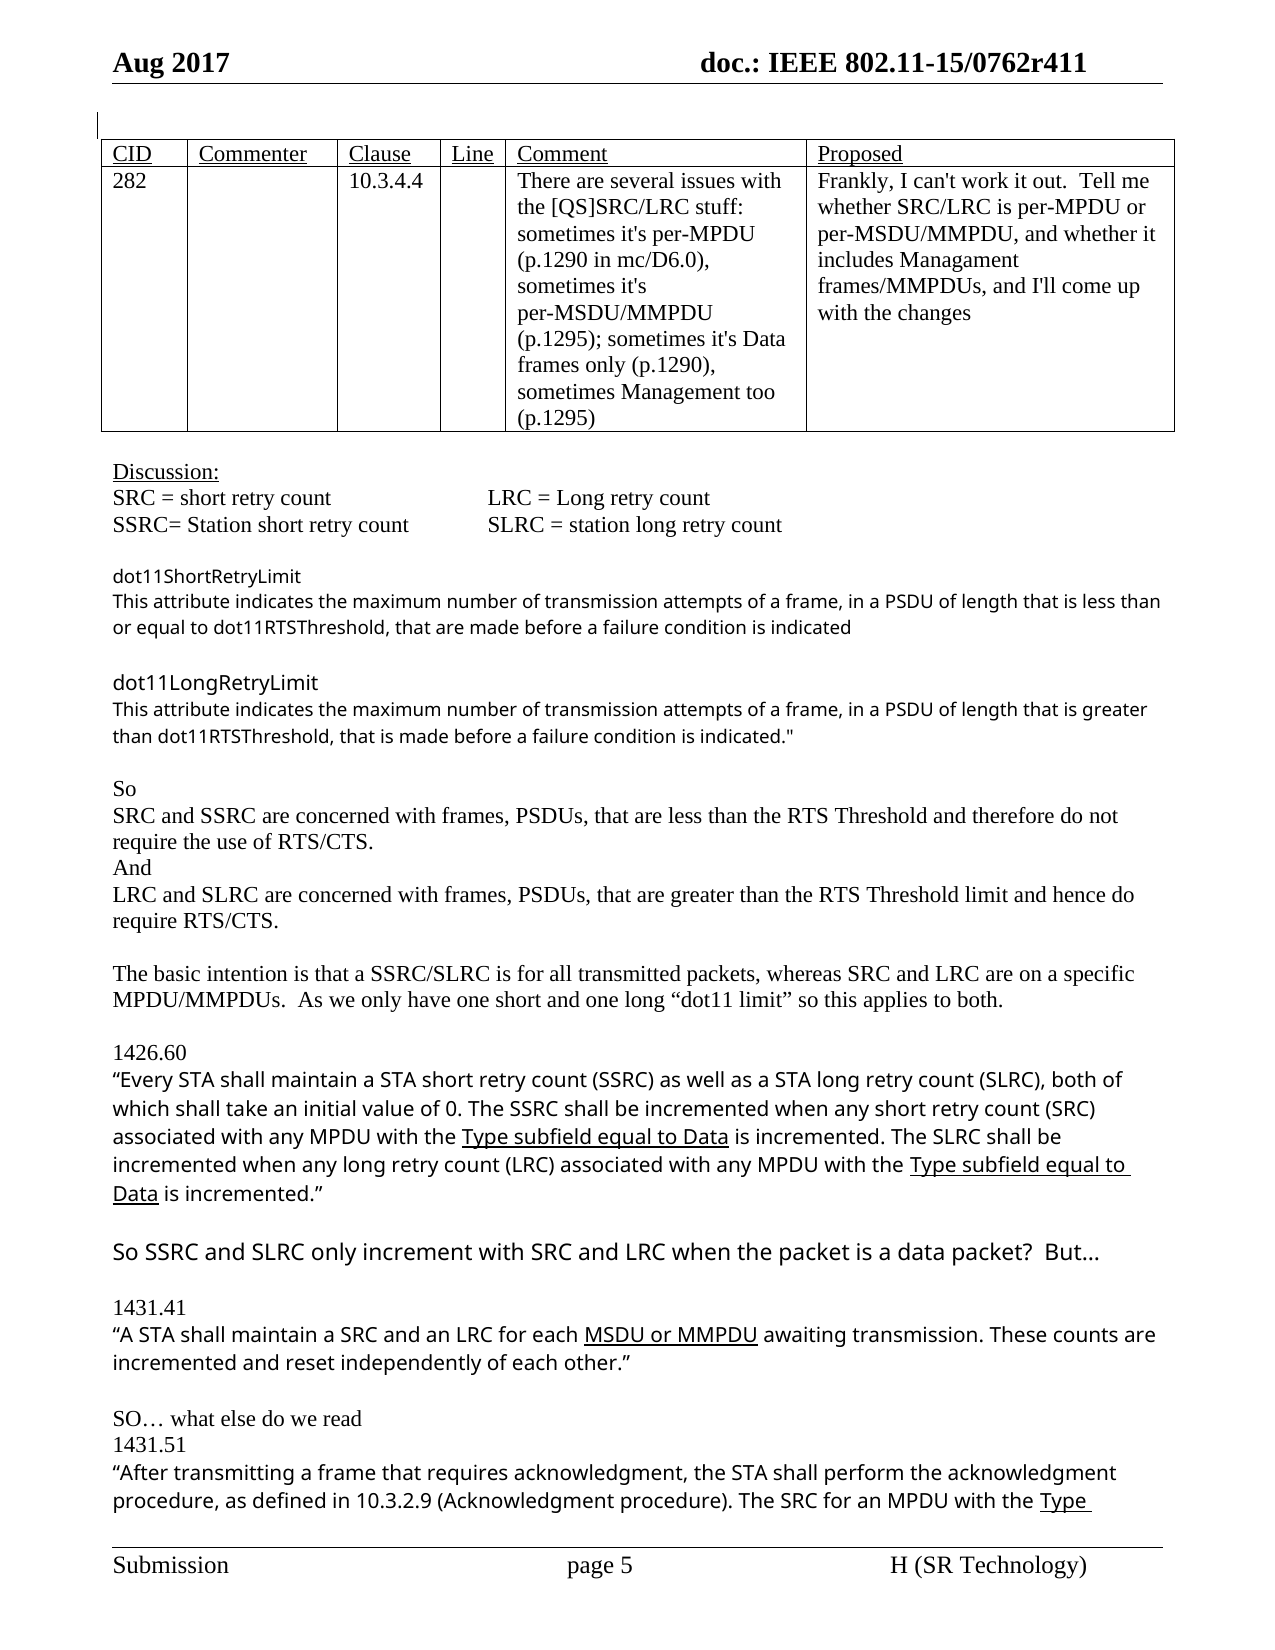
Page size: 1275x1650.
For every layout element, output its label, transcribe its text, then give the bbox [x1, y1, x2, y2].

table_cell 10.3.4.4 [338, 167, 440, 431]
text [112, 1458, 1163, 1515]
table_header Line [441, 140, 505, 166]
text SRC and SSRC are concerned with frames, PSDUs, that are less than the RTS Threshold and therefore do not require the use of RTS/CTS. [112, 802, 1163, 854]
text LRC and SLRC are concerned with frames, PSDUs, that are greater than the RTS Threshold limit and hence do require RTS/CTS. [112, 881, 1163, 933]
table_header Comment [506, 140, 806, 166]
text So [112, 775, 1163, 802]
text 1426.60 [112, 1039, 1163, 1065]
text 1431.41 [112, 1293, 1163, 1320]
text So SSRC and SLRC only increment with SRC and LRC when the packet is a data packet? But… [112, 1236, 1163, 1267]
table_header CID [102, 140, 187, 166]
table_cell Frankly, I can't work it out. Tell me whether SRC/LRC is per-MPDU or per-MSDU/MMPDU, and whether it includes Managament frames/MMPDUs, and I'll come up with the changes [807, 167, 1174, 431]
text Discussion: [112, 458, 1163, 484]
table_cell 282 [102, 167, 187, 431]
text And [112, 854, 1163, 881]
table_cell [441, 167, 505, 431]
text SSRC= Station short retry count SLRC = station long retry count [112, 511, 1163, 537]
table_cell [188, 167, 337, 431]
text “A STA shall maintain a SRC and an LRC for each MSDU or MMPDU awaiting transmission. These counts are incremented and reset independently of each other.” [112, 1320, 1163, 1377]
text SRC = short retry count LRC = Long retry count [112, 484, 1163, 511]
text The basic intention is that a SSRC/SLRC is for all transmitted packets, whereas SRC and LRC are on a specific MPDU/MMPDUs. As we only have one short and one long “dot11 limit” so this applies to both. [112, 960, 1163, 1013]
text “Every STA shall maintain a STA short retry count (SSRC) as well as a STA long retry count (SLRC), both of which shall take an initial value of 0. The SSRC shall be incremented when any short retry count (SRC) associated with any MPDU with the Type subfield equal to Data is incremented. The SLRC shall be incremented when any long retry count (LRC) associated with any MPDU with the Type subfield equal to Data is incremented.” [112, 1065, 1163, 1207]
table_header Clause [338, 140, 440, 166]
table_header Proposed [807, 140, 1174, 166]
text dot11LongRetryLimit [112, 668, 1163, 697]
text This attribute indicates the maximum number of transmission attempts of a frame, in a PSDU of length that is less than or equal to dot11RTSThreshold, that are made before a failure condition is indicated [112, 589, 1163, 640]
text This attribute indicates the maximum number of transmission attempts of a frame, in a PSDU of length that is greater than dot11RTSThreshold, that is made before a failure condition is indicated." [112, 697, 1163, 749]
table_header Commenter [188, 140, 337, 166]
text dot11ShortRetryLimit [112, 563, 1163, 589]
text SO… what else do we read [112, 1405, 1163, 1432]
text 1431.51 [112, 1432, 1163, 1458]
table_cell There are several issues with the [QS]SRC/LRC stuff: sometimes it's per-MPDU (p.1290 in mc/D6.0), sometimes it's per-MSDU/MMPDU (p.1295); sometimes it's Data frames only (p.1290), sometimes Management too (p.1295) [506, 167, 806, 431]
